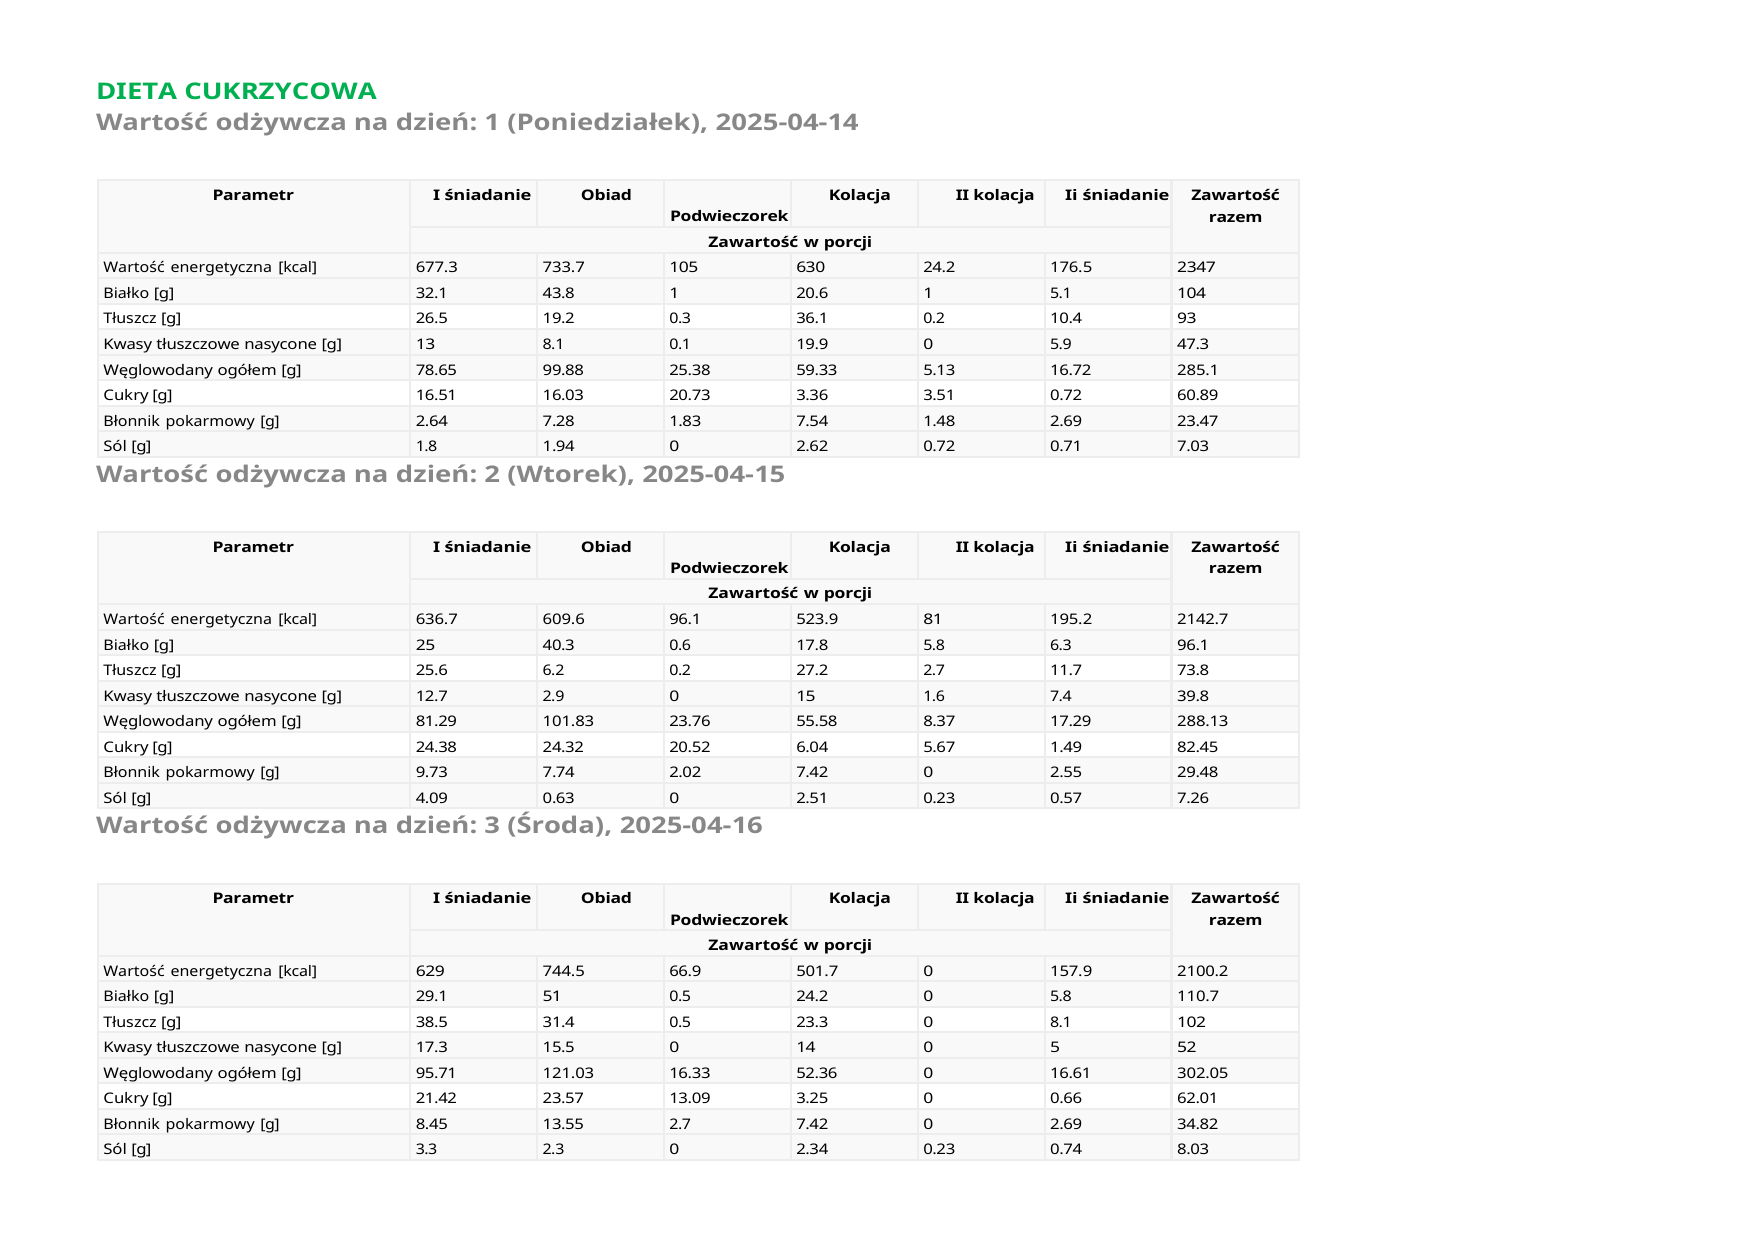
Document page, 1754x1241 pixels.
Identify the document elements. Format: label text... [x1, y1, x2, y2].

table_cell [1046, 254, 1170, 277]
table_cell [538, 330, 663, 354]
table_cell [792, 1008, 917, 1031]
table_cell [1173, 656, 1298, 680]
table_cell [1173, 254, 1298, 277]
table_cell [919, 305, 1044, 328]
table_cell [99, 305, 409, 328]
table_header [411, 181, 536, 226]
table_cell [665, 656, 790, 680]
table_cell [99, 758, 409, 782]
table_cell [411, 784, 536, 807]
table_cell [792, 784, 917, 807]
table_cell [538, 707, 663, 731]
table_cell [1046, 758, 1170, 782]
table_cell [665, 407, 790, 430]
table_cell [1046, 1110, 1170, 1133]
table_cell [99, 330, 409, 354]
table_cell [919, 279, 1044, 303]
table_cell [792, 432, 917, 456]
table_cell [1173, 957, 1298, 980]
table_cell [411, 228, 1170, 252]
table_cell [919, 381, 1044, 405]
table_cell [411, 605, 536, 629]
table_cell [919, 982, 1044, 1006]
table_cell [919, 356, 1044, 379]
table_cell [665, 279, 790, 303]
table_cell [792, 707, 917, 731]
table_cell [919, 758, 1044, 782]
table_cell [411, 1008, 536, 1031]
text Wartość odżywcza na dzień: 1 (Poniedziałek), 2025-04-14 [96, 106, 1679, 137]
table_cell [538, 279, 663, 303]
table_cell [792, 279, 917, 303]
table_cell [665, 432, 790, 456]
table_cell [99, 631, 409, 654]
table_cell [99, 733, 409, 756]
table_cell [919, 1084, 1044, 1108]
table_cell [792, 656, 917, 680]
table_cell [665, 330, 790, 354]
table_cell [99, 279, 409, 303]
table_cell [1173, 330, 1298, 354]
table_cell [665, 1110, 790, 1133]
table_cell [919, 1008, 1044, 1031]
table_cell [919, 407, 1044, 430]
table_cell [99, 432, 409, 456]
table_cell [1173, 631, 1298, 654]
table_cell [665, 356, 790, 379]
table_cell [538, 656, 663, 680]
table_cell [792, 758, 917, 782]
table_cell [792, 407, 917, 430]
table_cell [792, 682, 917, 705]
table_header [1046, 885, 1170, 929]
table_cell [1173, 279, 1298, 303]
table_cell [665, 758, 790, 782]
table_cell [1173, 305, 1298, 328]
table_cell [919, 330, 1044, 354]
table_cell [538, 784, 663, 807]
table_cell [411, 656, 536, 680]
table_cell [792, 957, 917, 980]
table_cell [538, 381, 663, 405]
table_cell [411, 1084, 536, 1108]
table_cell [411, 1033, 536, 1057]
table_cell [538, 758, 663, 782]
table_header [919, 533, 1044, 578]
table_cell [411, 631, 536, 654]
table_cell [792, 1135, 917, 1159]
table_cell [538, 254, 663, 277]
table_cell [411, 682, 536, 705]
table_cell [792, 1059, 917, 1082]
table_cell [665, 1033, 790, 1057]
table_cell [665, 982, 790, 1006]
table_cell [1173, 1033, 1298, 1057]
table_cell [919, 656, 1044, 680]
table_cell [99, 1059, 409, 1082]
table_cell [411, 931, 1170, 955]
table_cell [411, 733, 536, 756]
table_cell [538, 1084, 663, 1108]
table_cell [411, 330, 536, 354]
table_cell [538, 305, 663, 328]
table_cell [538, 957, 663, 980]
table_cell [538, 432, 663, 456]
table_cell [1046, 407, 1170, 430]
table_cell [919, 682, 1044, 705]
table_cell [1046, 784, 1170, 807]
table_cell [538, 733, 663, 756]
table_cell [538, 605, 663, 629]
text Wartość odżywcza na dzień: 3 (Środa), 2025-04-16 [96, 809, 1679, 841]
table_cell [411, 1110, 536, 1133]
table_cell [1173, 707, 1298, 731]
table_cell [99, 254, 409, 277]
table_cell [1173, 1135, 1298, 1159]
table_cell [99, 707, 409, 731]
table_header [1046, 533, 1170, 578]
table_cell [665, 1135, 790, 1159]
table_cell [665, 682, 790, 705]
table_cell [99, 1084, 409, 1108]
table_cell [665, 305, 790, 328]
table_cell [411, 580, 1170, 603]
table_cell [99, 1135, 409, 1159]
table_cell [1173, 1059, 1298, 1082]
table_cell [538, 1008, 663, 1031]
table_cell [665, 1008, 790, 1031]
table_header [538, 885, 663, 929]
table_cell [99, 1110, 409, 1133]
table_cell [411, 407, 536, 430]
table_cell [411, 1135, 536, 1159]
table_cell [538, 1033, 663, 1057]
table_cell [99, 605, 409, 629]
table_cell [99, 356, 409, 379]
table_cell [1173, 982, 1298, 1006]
text DIETA CUKRZYCOWA [96, 75, 1679, 106]
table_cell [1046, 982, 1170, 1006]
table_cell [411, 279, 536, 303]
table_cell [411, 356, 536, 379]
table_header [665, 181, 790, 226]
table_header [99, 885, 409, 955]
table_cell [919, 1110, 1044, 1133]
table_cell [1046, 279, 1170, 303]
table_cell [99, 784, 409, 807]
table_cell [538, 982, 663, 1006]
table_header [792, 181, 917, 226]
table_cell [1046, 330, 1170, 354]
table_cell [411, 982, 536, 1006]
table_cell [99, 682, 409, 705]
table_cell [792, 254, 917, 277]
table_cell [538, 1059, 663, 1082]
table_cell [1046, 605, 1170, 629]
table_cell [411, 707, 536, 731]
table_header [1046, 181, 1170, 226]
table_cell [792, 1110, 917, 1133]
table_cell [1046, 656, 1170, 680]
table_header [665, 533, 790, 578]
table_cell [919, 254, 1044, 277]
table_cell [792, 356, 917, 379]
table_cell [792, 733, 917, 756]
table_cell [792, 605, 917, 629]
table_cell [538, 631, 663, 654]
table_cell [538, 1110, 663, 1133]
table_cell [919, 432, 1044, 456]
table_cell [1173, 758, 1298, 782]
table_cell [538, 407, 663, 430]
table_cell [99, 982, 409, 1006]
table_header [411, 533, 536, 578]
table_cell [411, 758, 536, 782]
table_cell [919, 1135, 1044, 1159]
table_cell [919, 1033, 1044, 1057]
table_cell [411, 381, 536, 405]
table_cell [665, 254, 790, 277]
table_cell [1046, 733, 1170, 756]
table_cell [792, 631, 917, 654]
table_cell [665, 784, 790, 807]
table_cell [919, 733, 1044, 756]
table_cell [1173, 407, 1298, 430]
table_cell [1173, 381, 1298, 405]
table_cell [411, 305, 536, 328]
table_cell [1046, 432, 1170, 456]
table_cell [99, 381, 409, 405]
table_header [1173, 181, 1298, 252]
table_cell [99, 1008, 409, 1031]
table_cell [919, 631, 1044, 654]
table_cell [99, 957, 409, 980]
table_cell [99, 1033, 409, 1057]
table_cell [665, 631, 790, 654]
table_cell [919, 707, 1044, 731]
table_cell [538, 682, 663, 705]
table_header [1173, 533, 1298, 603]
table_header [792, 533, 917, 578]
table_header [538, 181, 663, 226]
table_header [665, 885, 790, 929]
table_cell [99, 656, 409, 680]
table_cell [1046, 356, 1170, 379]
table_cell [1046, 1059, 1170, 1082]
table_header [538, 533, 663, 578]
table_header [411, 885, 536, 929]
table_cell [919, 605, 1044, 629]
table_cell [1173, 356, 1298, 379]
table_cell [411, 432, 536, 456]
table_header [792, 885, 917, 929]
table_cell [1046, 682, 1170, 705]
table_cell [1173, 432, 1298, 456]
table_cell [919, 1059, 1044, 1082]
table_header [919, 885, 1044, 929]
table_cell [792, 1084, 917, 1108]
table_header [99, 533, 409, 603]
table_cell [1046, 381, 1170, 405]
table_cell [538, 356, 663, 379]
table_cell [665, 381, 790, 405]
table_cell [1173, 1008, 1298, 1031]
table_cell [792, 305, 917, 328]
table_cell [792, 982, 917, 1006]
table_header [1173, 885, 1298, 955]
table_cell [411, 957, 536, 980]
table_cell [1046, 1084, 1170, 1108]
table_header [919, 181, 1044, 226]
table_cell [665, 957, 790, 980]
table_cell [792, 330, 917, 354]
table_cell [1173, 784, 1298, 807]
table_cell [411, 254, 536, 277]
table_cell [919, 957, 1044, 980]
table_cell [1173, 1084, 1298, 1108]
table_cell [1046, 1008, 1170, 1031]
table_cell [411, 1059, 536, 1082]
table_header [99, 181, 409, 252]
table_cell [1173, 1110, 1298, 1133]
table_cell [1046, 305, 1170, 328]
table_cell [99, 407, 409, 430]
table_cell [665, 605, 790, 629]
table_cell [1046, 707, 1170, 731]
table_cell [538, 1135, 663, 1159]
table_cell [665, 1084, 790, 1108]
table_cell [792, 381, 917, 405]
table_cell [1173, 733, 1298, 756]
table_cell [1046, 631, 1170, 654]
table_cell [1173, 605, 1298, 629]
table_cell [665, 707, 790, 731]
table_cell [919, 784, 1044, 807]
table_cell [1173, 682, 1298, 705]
text Wartość odżywcza na dzień: 2 (Wtorek), 2025-04-15 [96, 458, 1679, 489]
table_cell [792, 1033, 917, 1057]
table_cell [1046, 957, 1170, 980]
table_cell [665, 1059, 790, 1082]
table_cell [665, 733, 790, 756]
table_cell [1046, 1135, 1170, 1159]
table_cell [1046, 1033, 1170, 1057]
